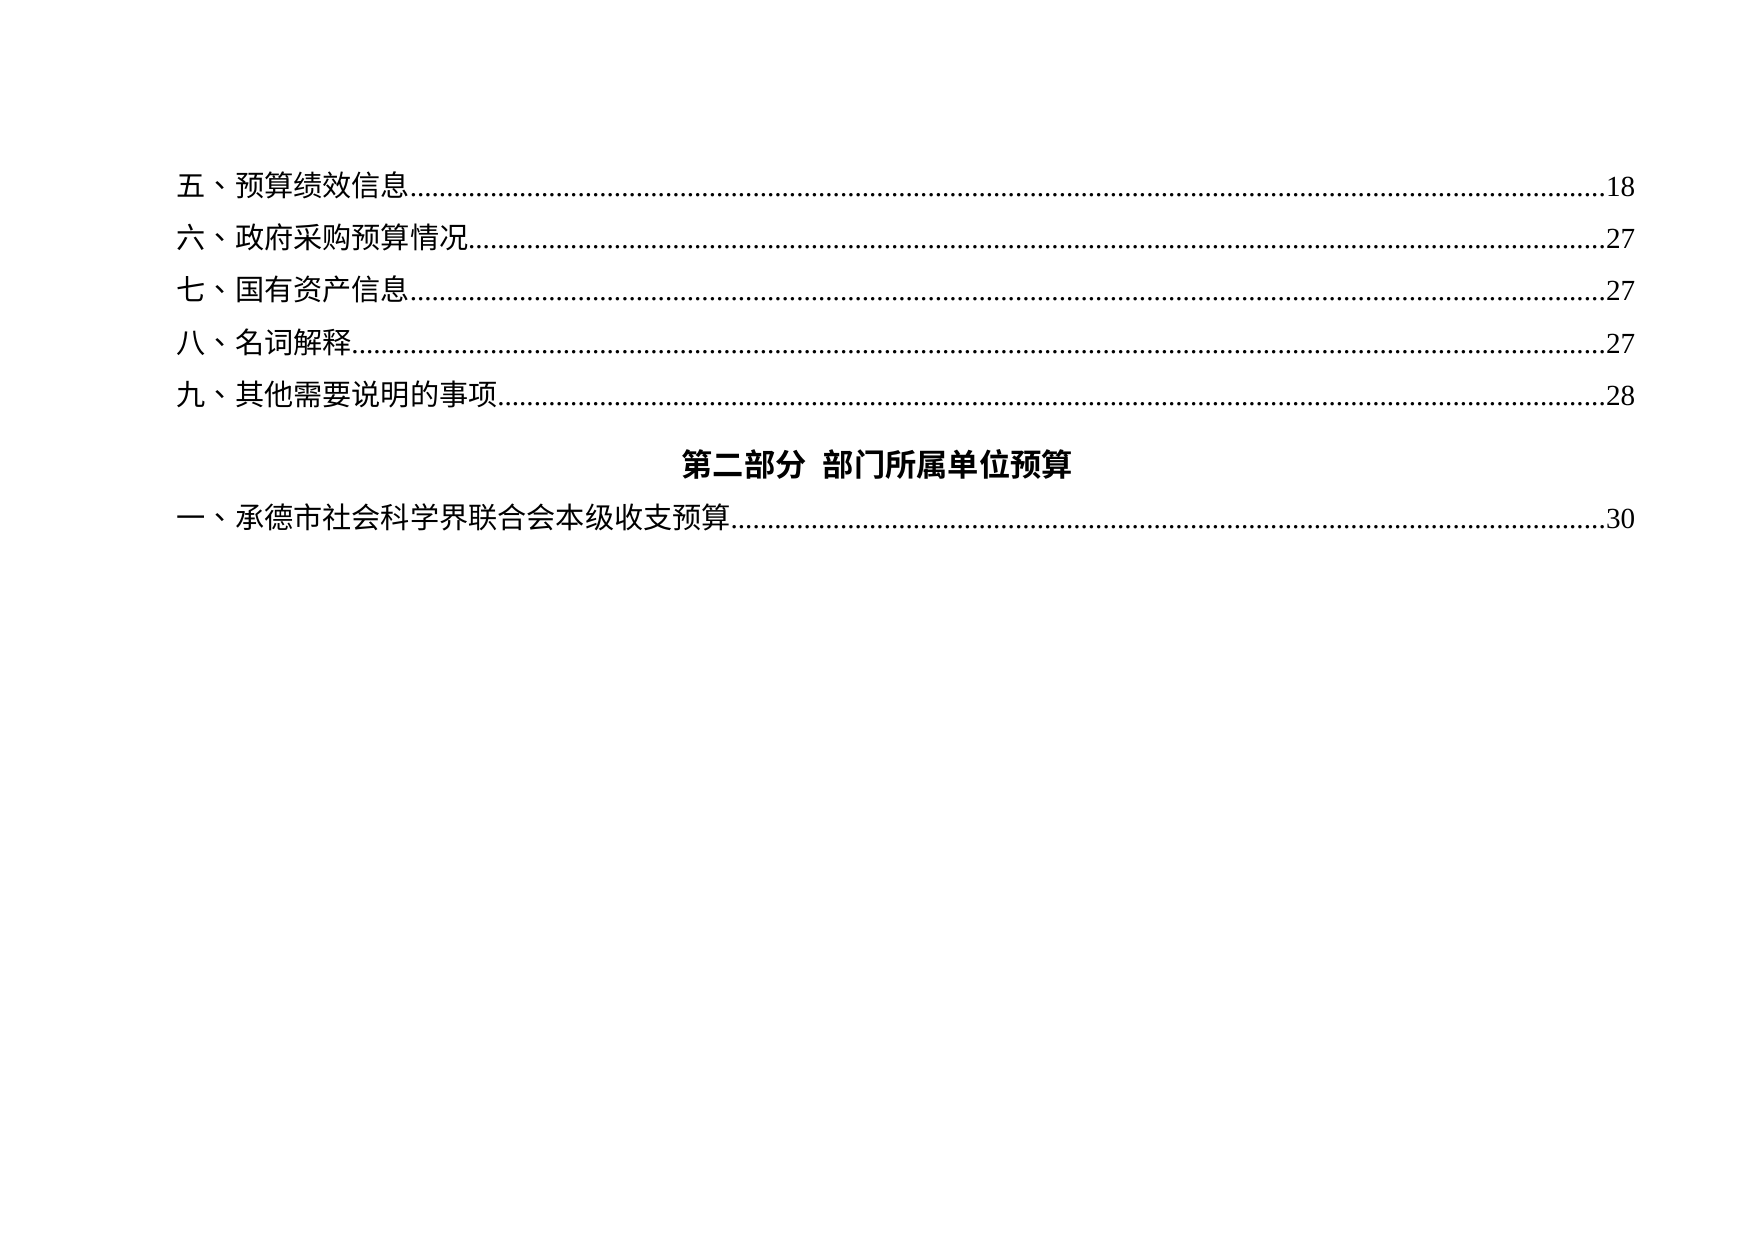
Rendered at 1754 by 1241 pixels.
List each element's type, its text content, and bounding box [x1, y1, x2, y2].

text 七、国有资产信息 27 [118, 270, 1636, 309]
text 八、名词解释 27 [118, 322, 1636, 362]
text 一、承德市社会科学界联合会本级收支预算 30 [118, 498, 1636, 537]
text 九、其他需要说明的事项 28 [118, 374, 1636, 414]
text 第二部分 部门所属单位预算 [118, 442, 1636, 485]
text 五、预算绩效信息 18 [118, 165, 1636, 205]
text 六、政府采购预算情况 27 [118, 217, 1636, 257]
